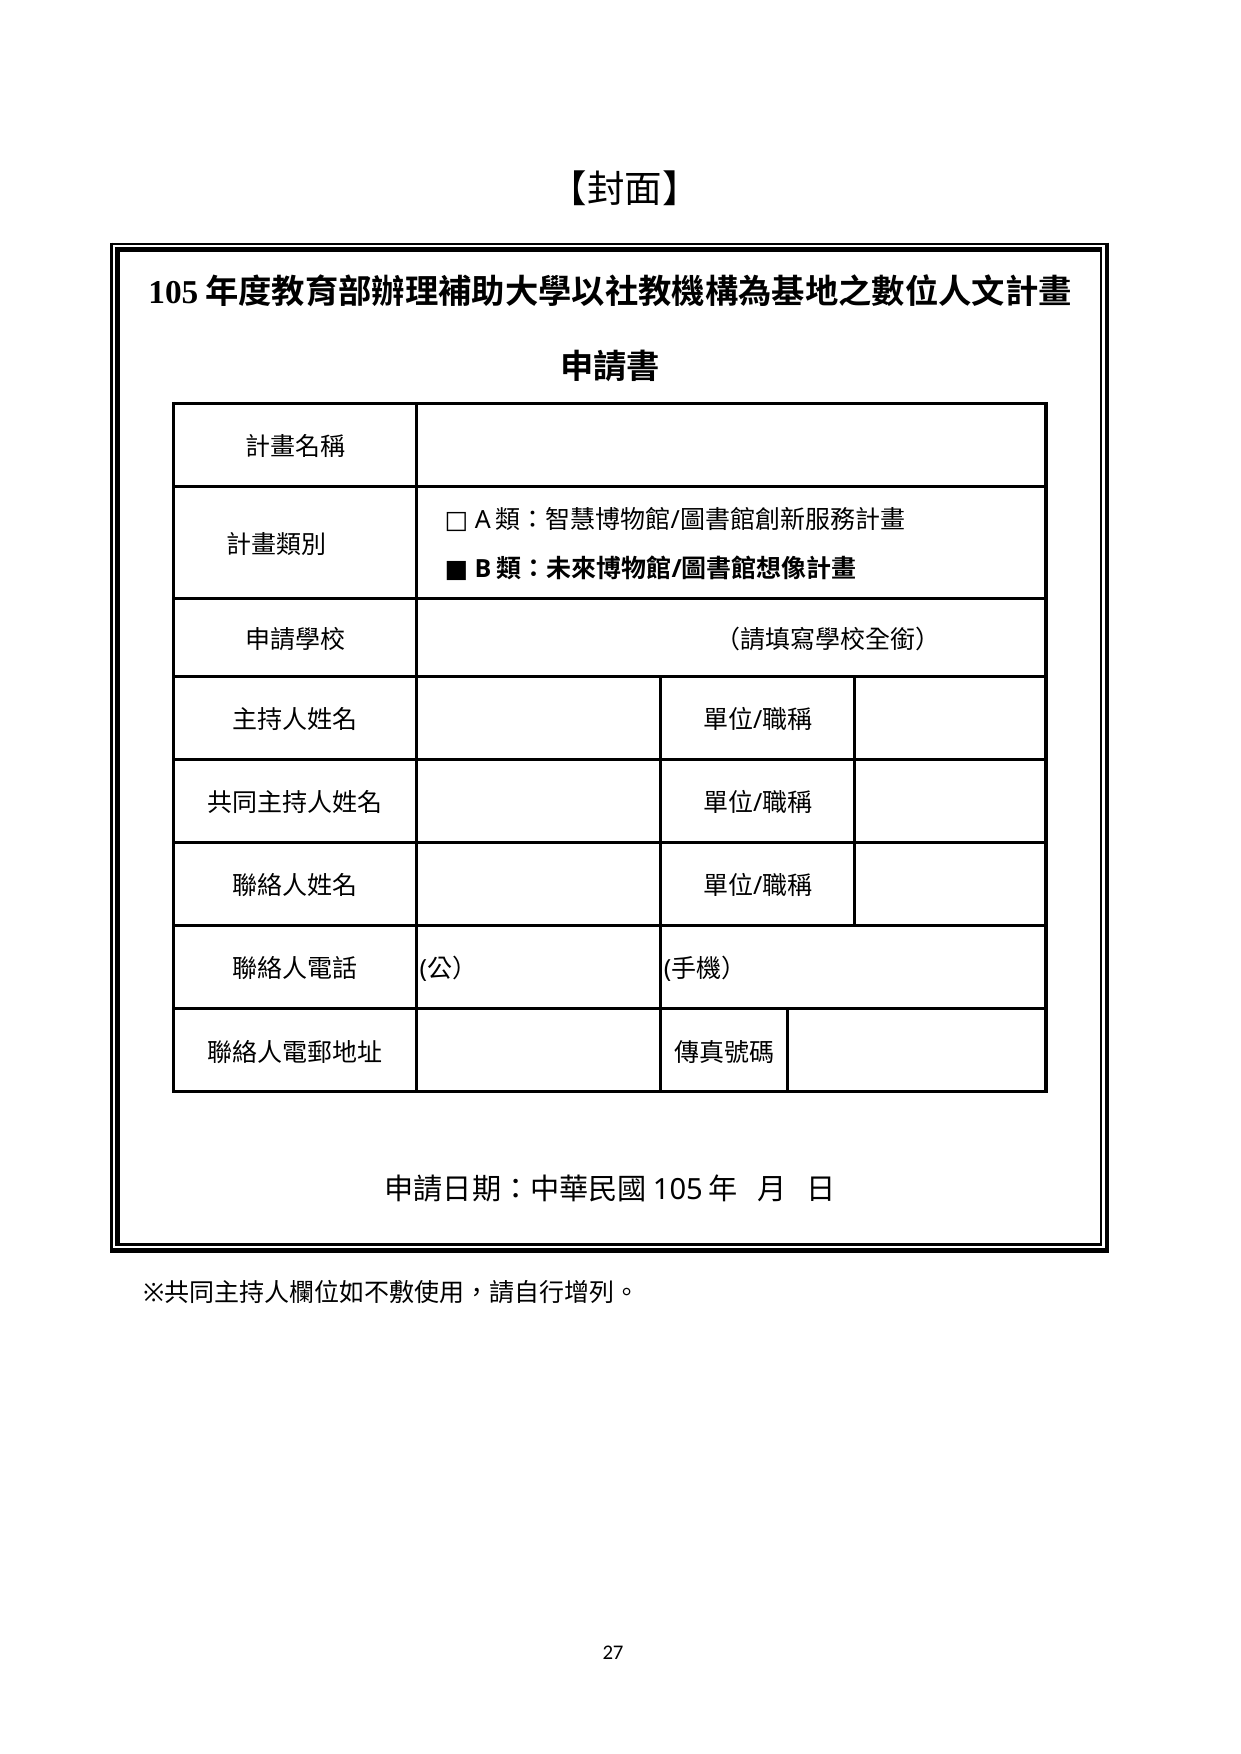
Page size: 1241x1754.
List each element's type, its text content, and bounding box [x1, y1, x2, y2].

text ※共同主持人欄位如不敷使用，請自行增列。 [131, 1271, 1095, 1309]
table_header 105年度教育部辦理補助大學以社教機構為基地之數位人文計畫 申請書 申請日期：中華民國105年 月 日 [120, 252, 1100, 1243]
text 【封面】 [118, 149, 1107, 224]
